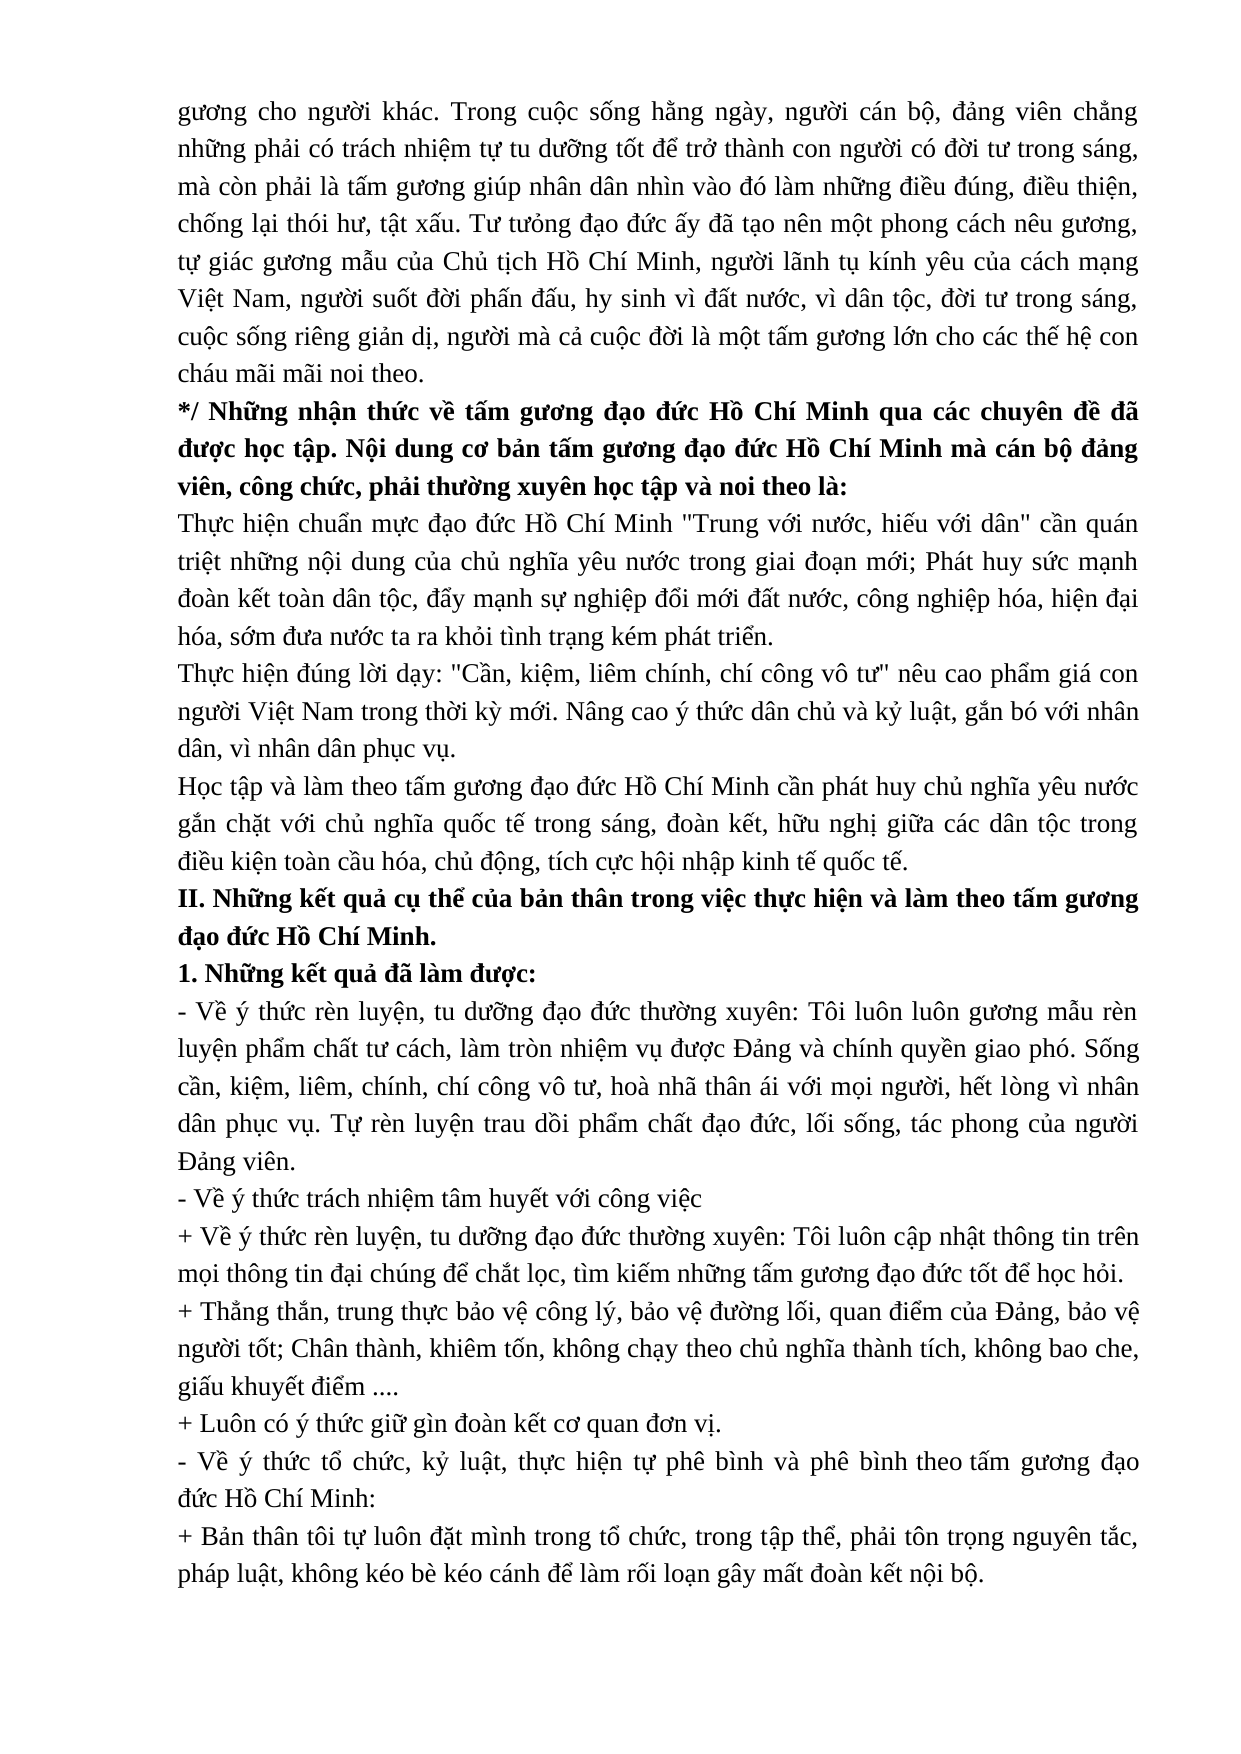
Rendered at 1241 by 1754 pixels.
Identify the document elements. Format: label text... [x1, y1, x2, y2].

text + Bản thân tôi tự luôn đặt mình trong tổ chức, trong tập thể, phải tôn trọng nguyên tắc, pháp luật, không kéo bè kéo cánh để làm rối loạn gây mất đoàn kết nội bộ. [177, 1514, 1140, 1589]
text Thực hiện chuẩn mực đạo đức Hồ Chí Minh "Trung với nước, hiếu với dân" cần quán triệt những nội dung của chủ nghĩa yêu nước trong giai đoạn mới; Phát huy sức mạnh đoàn kết toàn dân tộc, đẩy mạnh sự nghiệp đổi mới đất nước, công nghiệp hóa, hiện đại hóa, sớm đưa nước ta ra khỏi tình trạng kém phát triển. [177, 501, 1140, 651]
text II. Những kết quả cụ thể của bản thân trong việc thực hiện và làm theo tấm gương đạo đức Hồ Chí Minh. [177, 876, 1140, 951]
text + Thẳng thắn, trung thực bảo vệ công lý, bảo vệ đường lối, quan điểm của Đảng, bảo vệ người tốt; Chân thành, khiêm tốn, không chạy theo chủ nghĩa thành tích, không bao che, giấu khuyết điểm .... [177, 1289, 1140, 1401]
text + Về ý thức rèn luyện, tu dưỡng đạo đức thường xuyên: Tôi luôn cập nhật thông tin trên mọi thông tin đại chúng để chắt lọc, tìm kiếm những tấm gương đạo đức tốt để học hỏi. [177, 1214, 1140, 1289]
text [177, 89, 1140, 389]
text Học tập và làm theo tấm gương đạo đức Hồ Chí Minh cần phát huy chủ nghĩa yêu nước gắn chặt với chủ nghĩa quốc tế trong sáng, đoàn kết, hữu nghị giữa các dân tộc trong điều kiện toàn cầu hóa, chủ động, tích cực hội nhập kinh tế quốc tế. [177, 764, 1140, 876]
text - Về ý thức trách nhiệm tâm huyết với công việc [177, 1176, 1140, 1214]
text */ Những nhận thức về tấm gương đạo đức Hồ Chí Minh qua các chuyên đề đã được học tập. Nội dung cơ bản tấm gương đạo đức Hồ Chí Minh mà cán bộ đảng viên, công chức, phải thường xuyên học tập và noi theo là: [177, 389, 1140, 501]
text 1. Những kết quả đã làm được: [177, 951, 1140, 989]
text + Luôn có ý thức giữ gìn đoàn kết cơ quan đơn vị. [177, 1401, 1140, 1439]
text - Về ý thức rèn luyện, tu dưỡng đạo đức thường xuyên: Tôi luôn luôn gương mẫu rèn luyện phẩm chất tư cách, làm tròn nhiệm vụ được Đảng và chính quyền giao phó. Sống cần, kiệm, liêm, chính, chí công vô tư, hoà nhã thân ái với mọi người, hết lòng vì nhân dân phục vụ. Tự rèn luyện trau dồi phẩm chất đạo đức, lối sống, tác phong của người Đảng viên. [177, 989, 1140, 1176]
text Thực hiện đúng lời dạy: "Cần, kiệm, liêm chính, chí công vô tư" nêu cao phẩm giá con người Việt Nam trong thời kỳ mới. Nâng cao ý thức dân chủ và kỷ luật, gắn bó với nhân dân, vì nhân dân phục vụ. [177, 651, 1140, 764]
text - Về ý thức tổ chức, kỷ luật, thực hiện tự phê bình và phê bình theo tấm gương đạo đức Hồ Chí Minh: [177, 1439, 1140, 1514]
